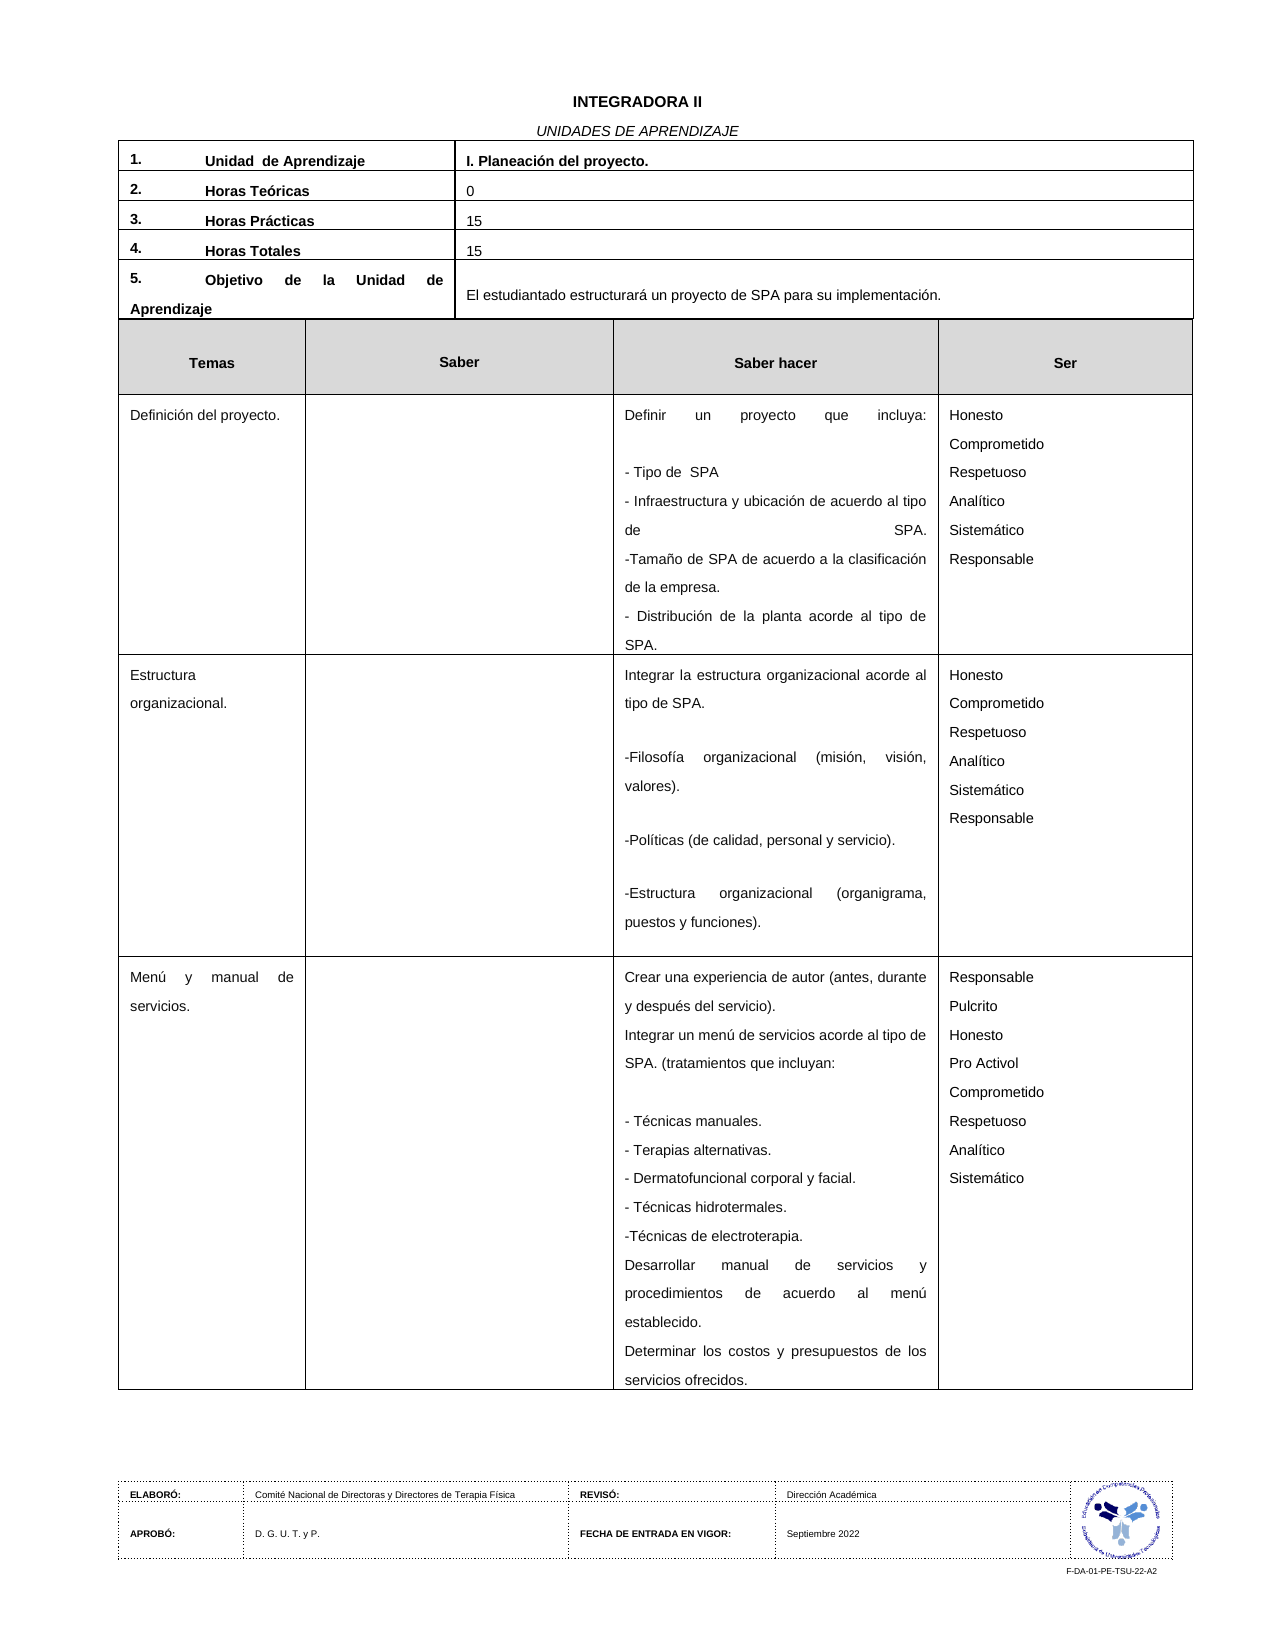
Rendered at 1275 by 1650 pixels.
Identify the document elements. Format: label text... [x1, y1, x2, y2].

table_cell Menú y manual de servicios. [119, 957, 305, 1388]
table_cell Horas Teóricas [119, 171, 454, 199]
table_cell Honesto Comprometido Respetuoso Analítico Sistemático Responsable [939, 655, 1192, 956]
table_cell 15 [456, 201, 1193, 229]
table_cell El estudiantado estructurará un proyecto de SPA para su implementación. [456, 260, 1193, 318]
table_cell Estructura organizacional. [119, 655, 305, 956]
table_cell Responsable Pulcrito Honesto Pro Activol Comprometido Respetuoso Analítico Sistemático [939, 957, 1192, 1388]
table_header Saber hacer [614, 320, 938, 394]
table_cell Integrar la estructura organizacional acorde al tipo de SPA. -Filosofía organizacional (misión, visión, valores). -Políticas (de calidad, personal y servicio). -Estructura organizacional (organigrama, puestos y funciones). [614, 655, 938, 956]
table_cell Honesto Comprometido Respetuoso Analítico Sistemático Responsable [939, 395, 1192, 654]
table_header Ser [939, 320, 1192, 394]
picture [1081, 1481, 1160, 1559]
table_cell Definición del proyecto. [119, 395, 305, 654]
text UNIDADES DE APRENDIZAJE [118, 111, 1157, 140]
table_cell [306, 395, 613, 654]
table_header I. Planeación del proyecto. [456, 141, 1193, 170]
text INTEGRADORA II [118, 80, 1157, 111]
table_cell Definir un proyecto que incluya: - Tipo de SPA - Infraestructura y ubicación de acuerdo al tipo de SPA. -Tamaño de SPA de acuerdo a la clasificación de la empresa. - Distribución de la planta acorde al tipo de SPA. [614, 395, 938, 654]
table_header Saber [306, 320, 613, 394]
table_cell 15 [456, 230, 1193, 259]
table_cell [306, 655, 613, 956]
table_header Unidad de Aprendizaje [119, 141, 454, 170]
table_cell Horas Totales [119, 230, 454, 259]
table_cell Objetivo de la Unidad de Aprendizaje [119, 260, 454, 318]
table_cell [306, 957, 613, 1388]
table_cell Horas Prácticas [119, 201, 454, 229]
table_cell 0 [456, 171, 1193, 199]
table_header Temas [119, 320, 305, 394]
table_cell Crear una experiencia de autor (antes, durante y después del servicio). Integrar un menú de servicios acorde al tipo de SPA. (tratamientos que incluyan: - Técnicas manuales. - Terapias alternativas. - Dermatofuncional corporal y facial. - Técnicas hidrotermales. -Técnicas de electroterapia. Desarrollar manual de servicios y procedimientos de acuerdo al menú establecido. Determinar los costos y presupuestos de los servicios ofrecidos. [614, 957, 938, 1388]
